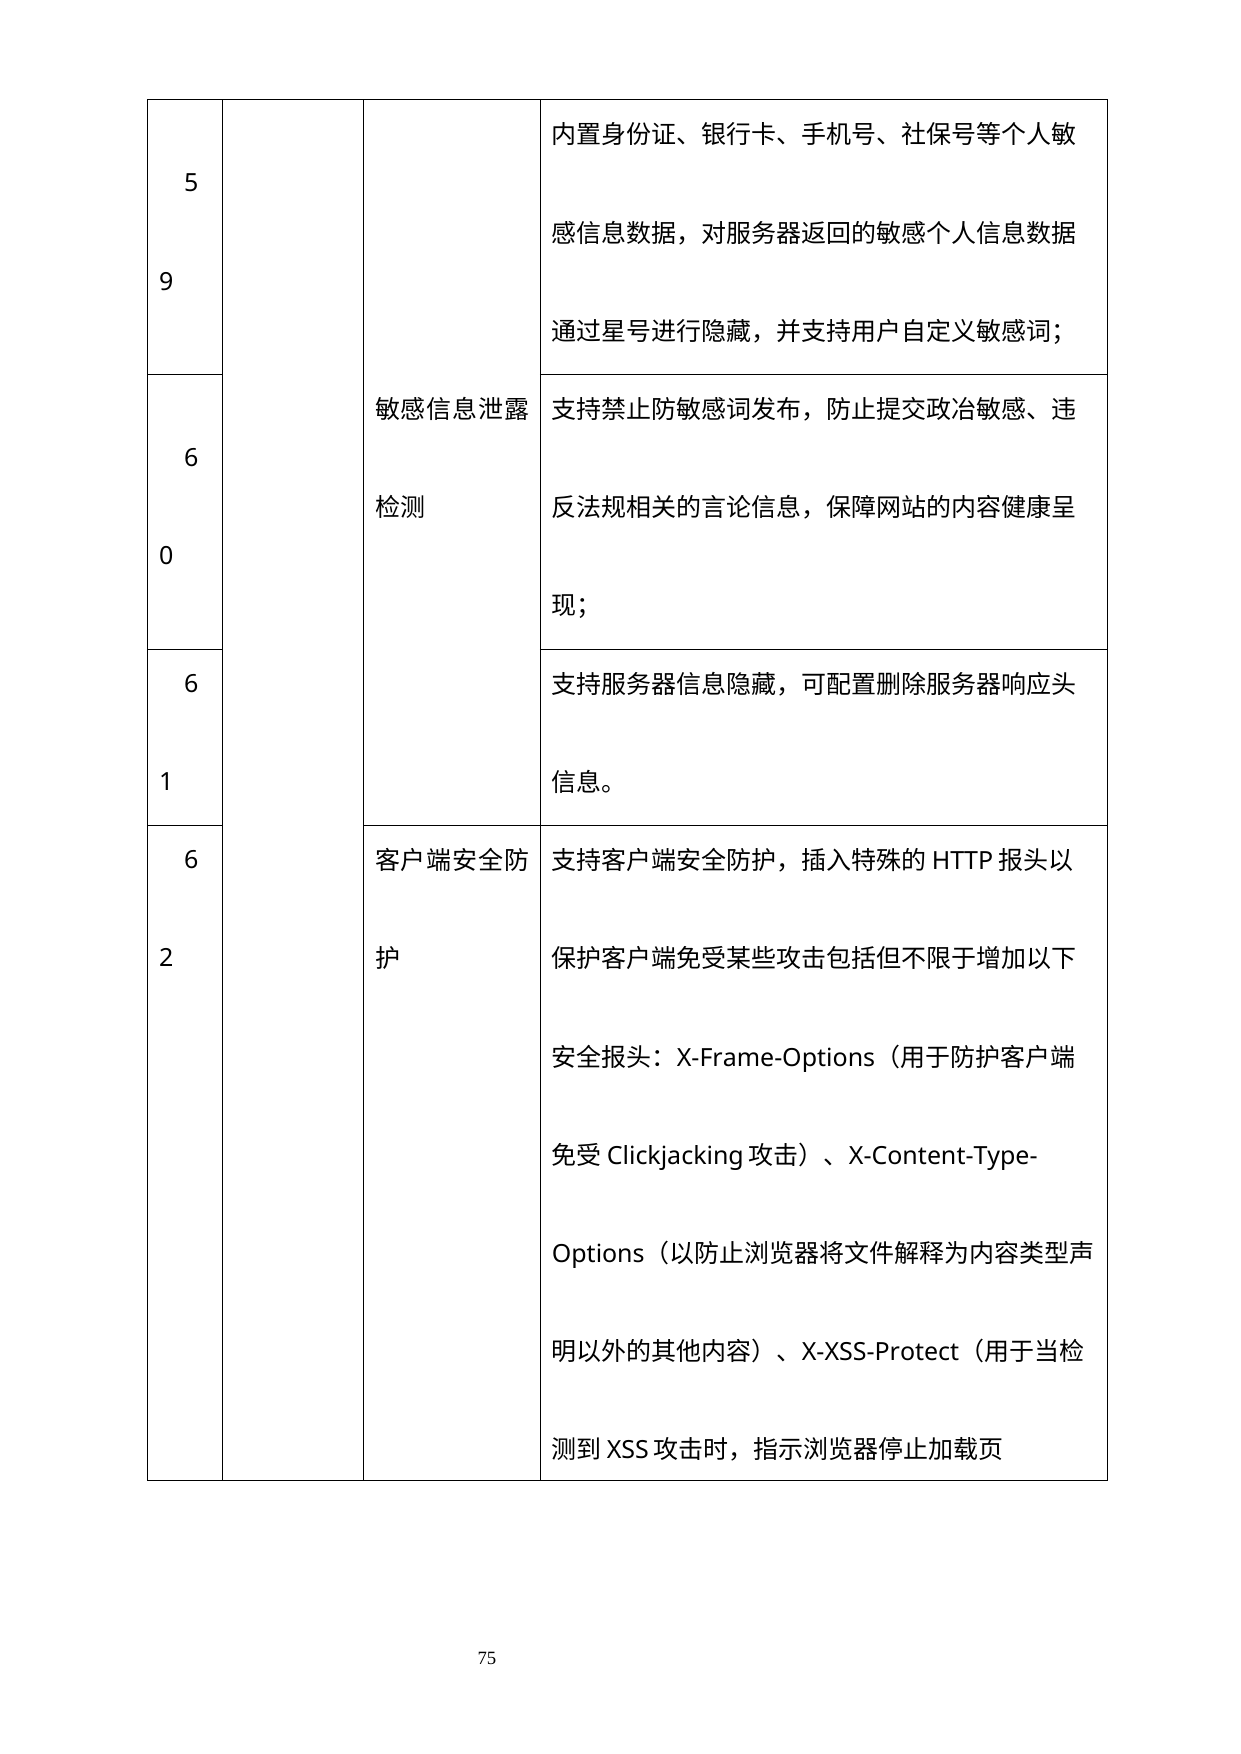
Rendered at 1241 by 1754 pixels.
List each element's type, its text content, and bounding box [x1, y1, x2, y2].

table_cell 内置身份证、银行卡、手机号、社保号等个人敏感信息数据，对服务器返回的敏感个人信息数据通过星号进行隐藏，并支持用户自定义敏感词； [541, 100, 1107, 374]
table_cell 支持禁止防敏感词发布，防止提交政冶敏感、违反法规相关的言论信息，保障网站的内容健康呈现； [541, 375, 1107, 649]
table_cell 支持服务器信息隐藏，可配置删除服务器响应头信息。 [541, 650, 1107, 825]
table_cell 61 [148, 650, 222, 825]
table_cell 59 [148, 100, 222, 374]
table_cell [541, 826, 1107, 1480]
table_cell 客户端安全防护 [364, 826, 540, 1480]
table_cell 敏感信息泄露检测 [364, 100, 540, 825]
table_cell 62 [148, 826, 222, 1480]
table_cell 60 [148, 375, 222, 649]
